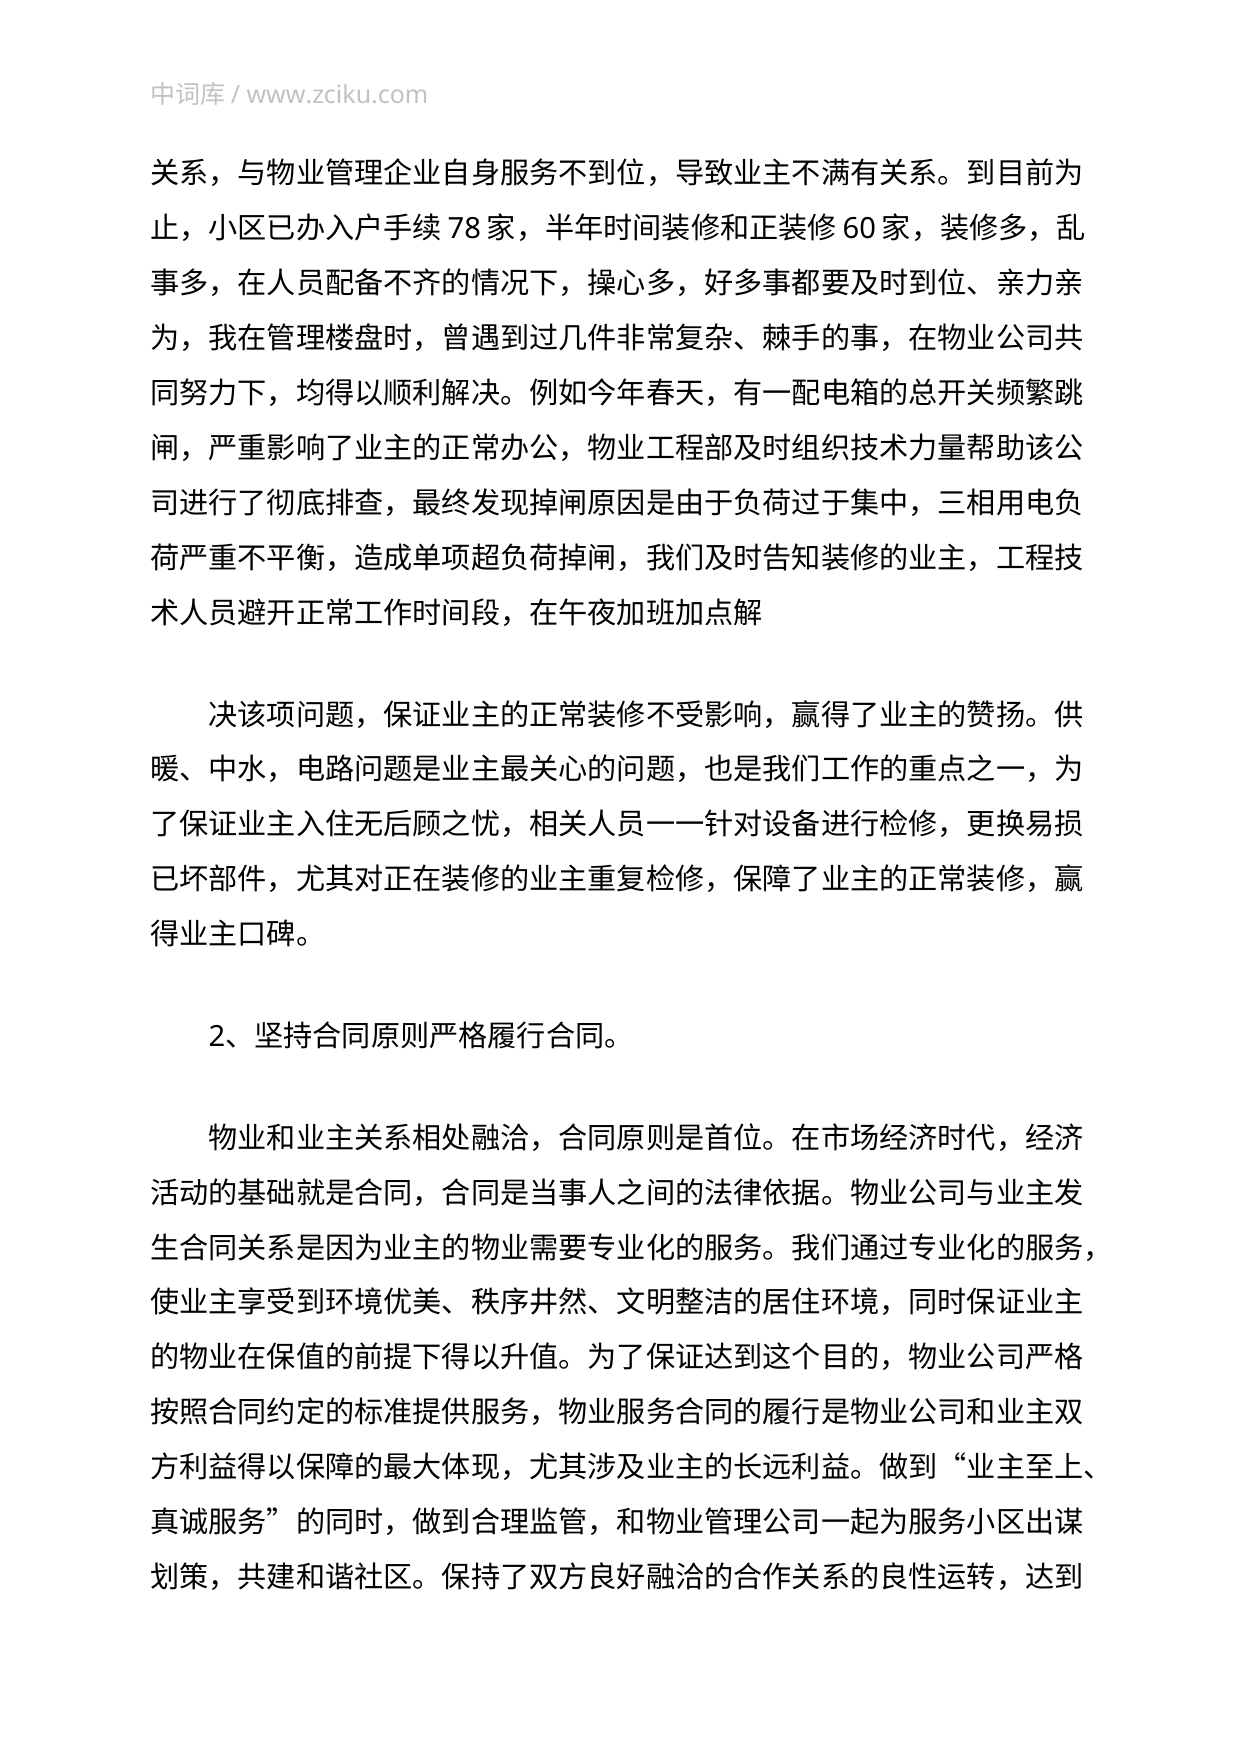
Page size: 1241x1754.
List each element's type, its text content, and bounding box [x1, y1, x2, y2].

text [150, 1114, 1090, 1596]
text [150, 150, 1090, 632]
text 2、坚持合同原则严格履行合同。 [150, 1012, 1090, 1055]
text 决该项问题，保证业主的正常装修不受影响，赢得了业主的赞扬。供暖、中水，电路问题是业主最关心的问题，也是我们工作的重点之一，为了保证业主入住无后顾之忧，相关人员一一针对设备进行检修，更换易损已坏部件，尤其对正在装修的业主重复检修，保障了业主的正常装修，赢得业主口碑。 [150, 691, 1090, 953]
